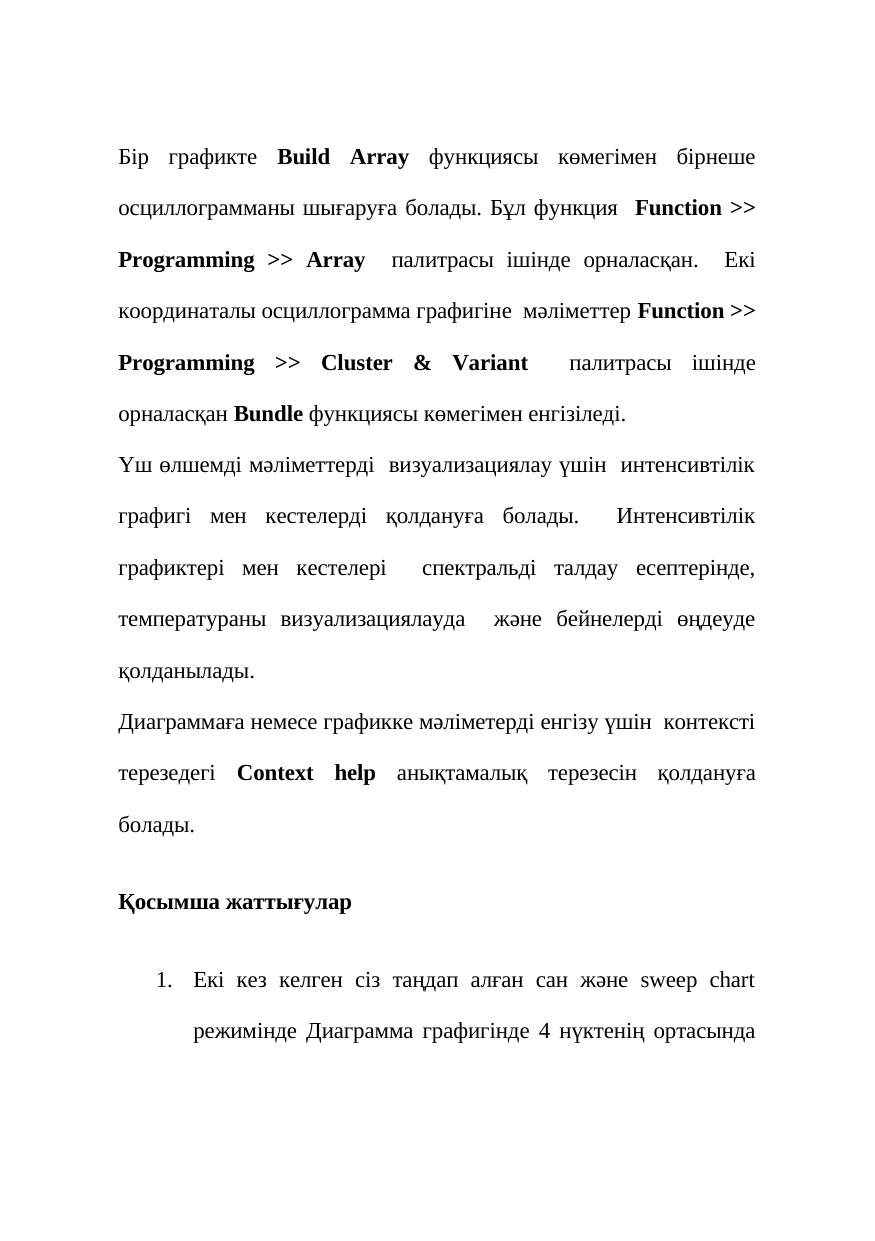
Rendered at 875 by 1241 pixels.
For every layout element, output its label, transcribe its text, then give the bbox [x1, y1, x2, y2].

text Қосымша жаттығулар [118, 863, 756, 915]
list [156, 941, 756, 1044]
text Үш өлшемді мәліметтерді визуализациялау үшін интенсивтілік графигі мен кестелерді қолдануға болады. Интенсивтілік графиктері мен кестелері спектральді талдау есептерінде, температураны визуализациялауда және бейнелерді өңдеуде қолданылады. [118, 426, 756, 683]
text Бір графикте Build Array функциясы көмегімен бірнеше осциллограмманы шығаруға болады. Бұл функция Function >> Programming >> Array палитрасы ішінде орналасқан. Екі координаталы осциллограмма графигіне мәліметтер Function >> Programming >> Cluster & Variant палитрасы ішінде орналасқан Bundle функциясы көмегімен енгізіледі. [118, 118, 756, 426]
text Диаграммаға немесе графикке мәліметерді енгізу үшін контексті терезедегі Context help анықтамалық терезесін қолдануға болады. [118, 683, 756, 837]
